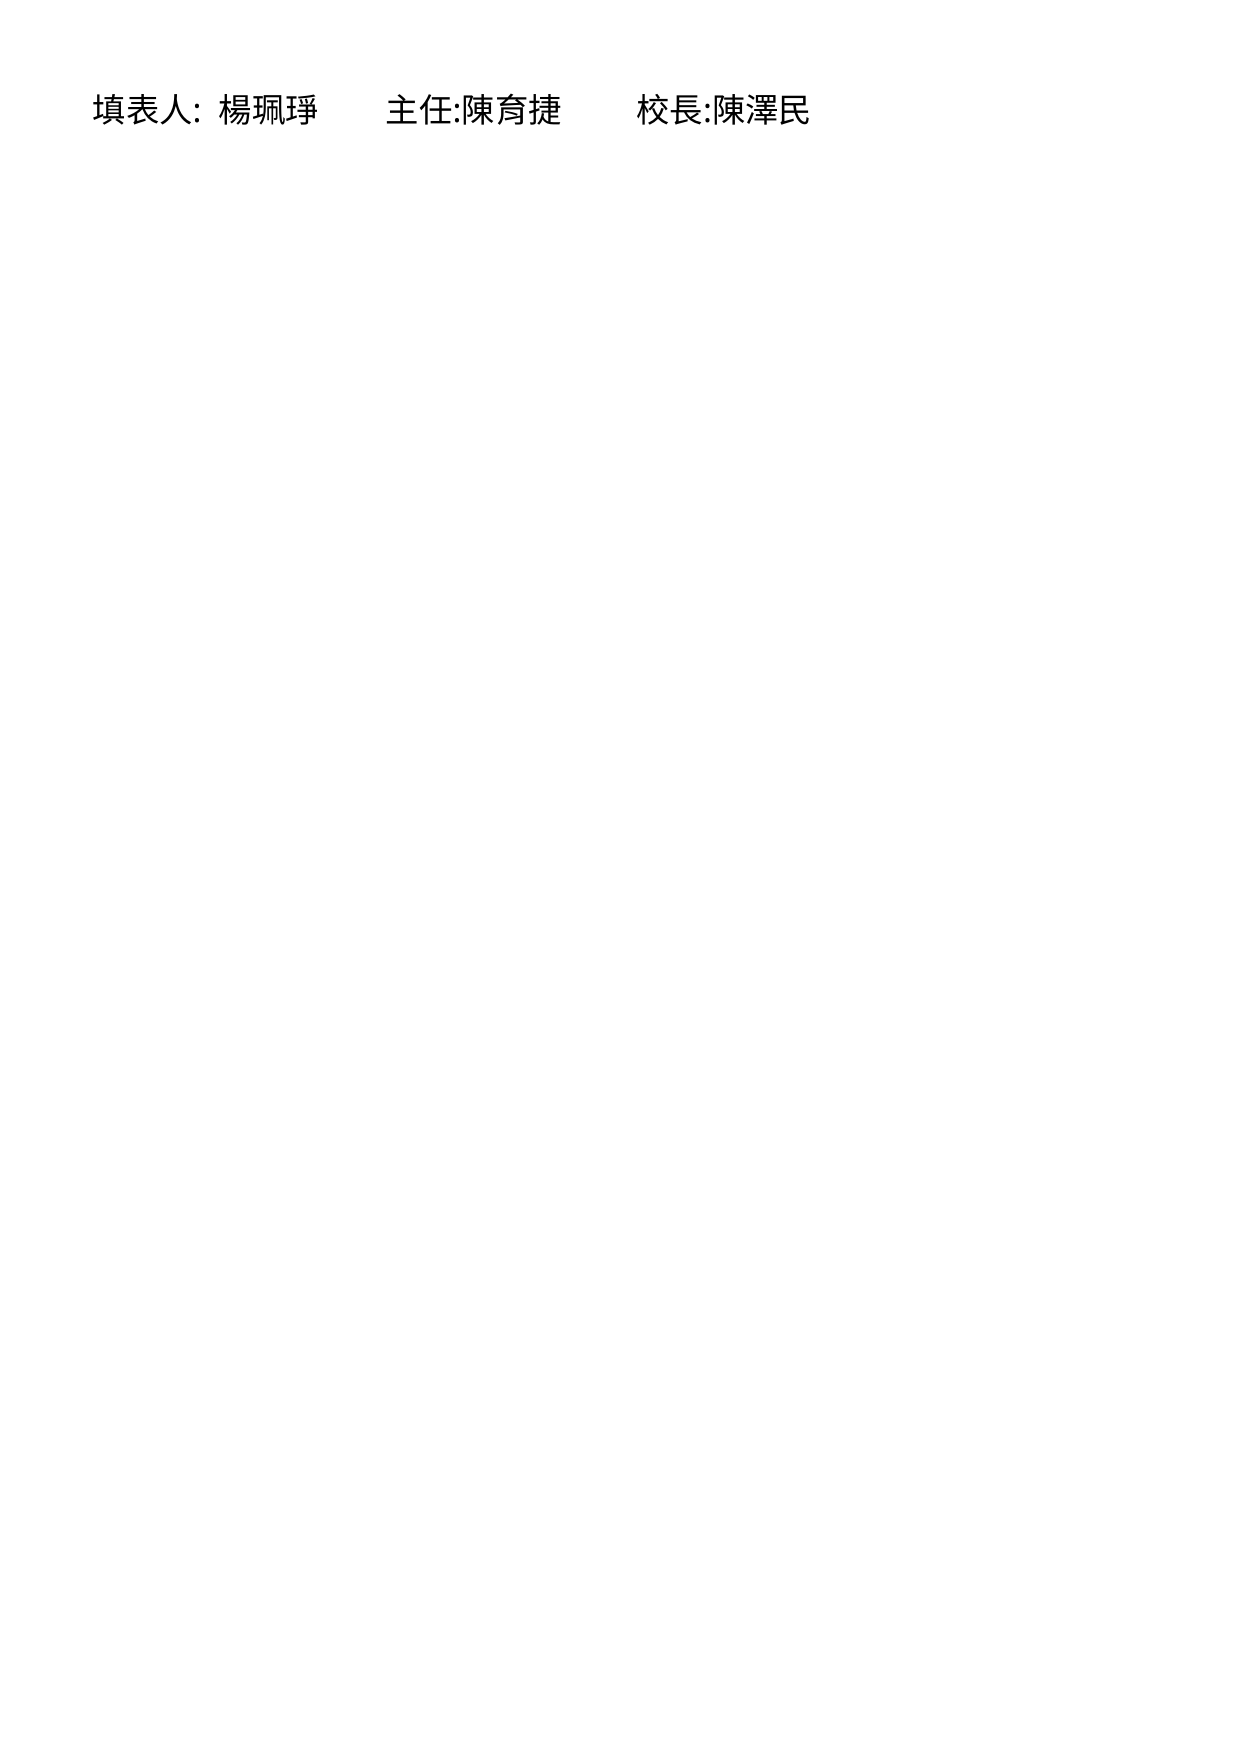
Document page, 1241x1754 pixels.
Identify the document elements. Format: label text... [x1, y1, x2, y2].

text 填表人: 楊珮琤 主任:陳育捷 校長:陳澤民 [59, 71, 1181, 146]
